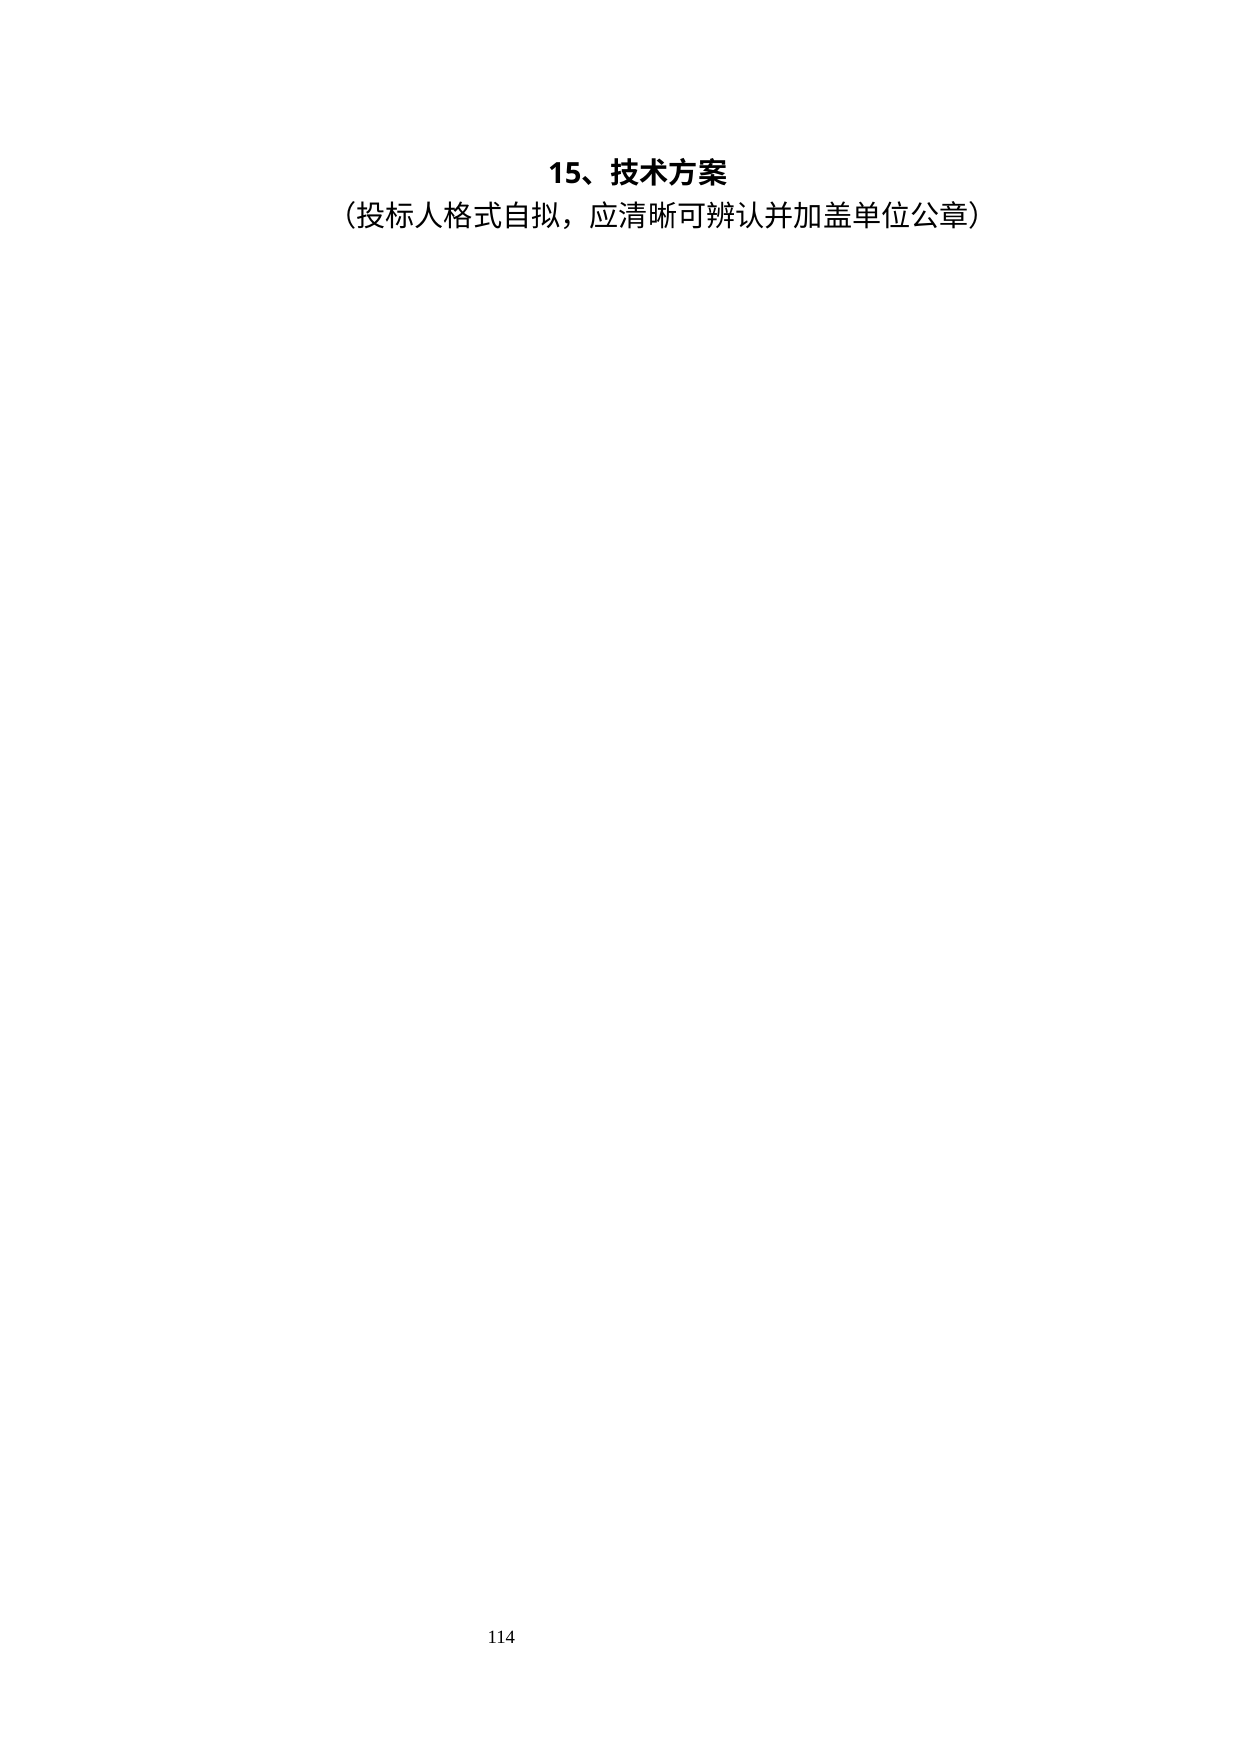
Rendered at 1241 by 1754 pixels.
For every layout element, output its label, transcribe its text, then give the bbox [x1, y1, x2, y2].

text 15、技术方案 [167, 150, 1108, 192]
text （投标人格式自拟，应清晰可辨认并加盖单位公章） [167, 192, 1108, 235]
